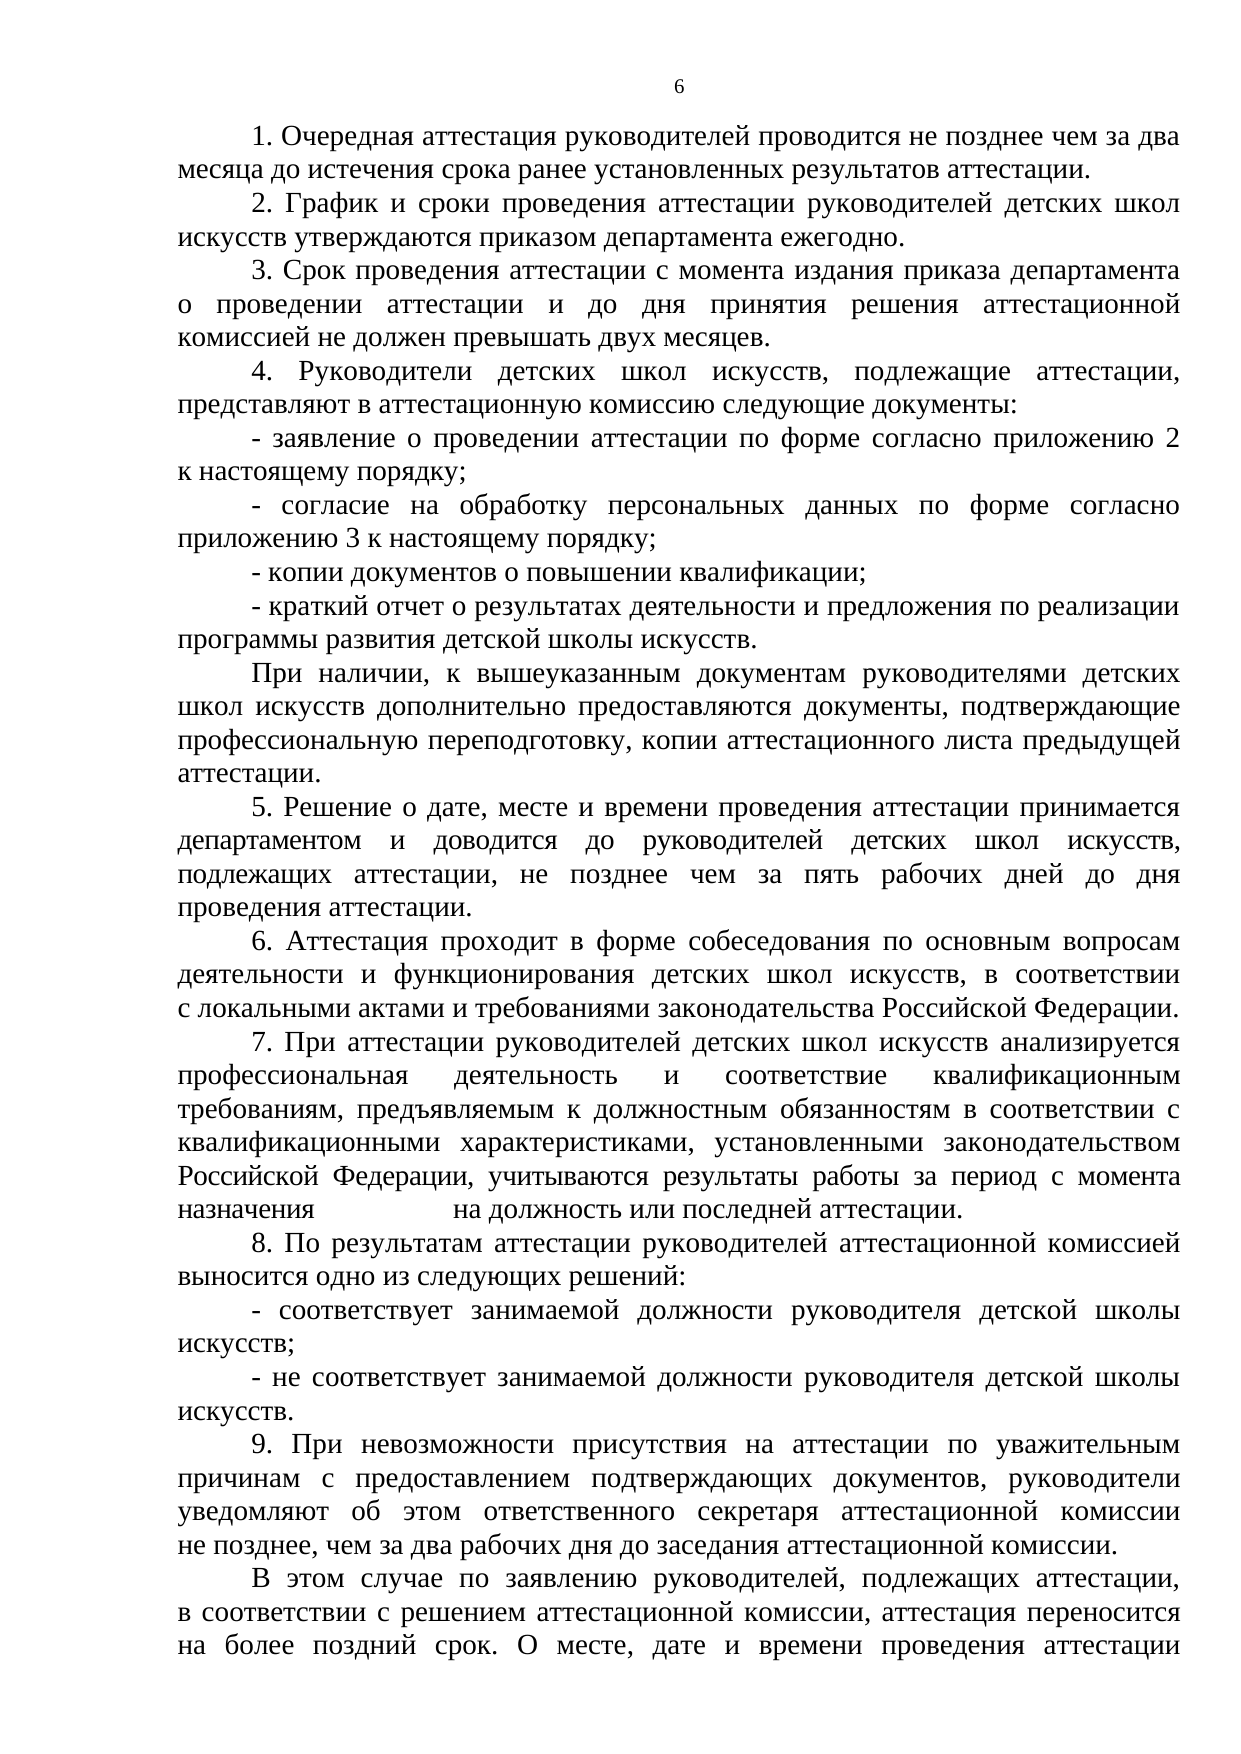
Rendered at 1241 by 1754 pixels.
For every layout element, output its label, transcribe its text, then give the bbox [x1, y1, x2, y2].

text - копии документов о повышении квалификации; [177, 554, 1181, 588]
text 4. Руководители детских школ искусств, подлежащие аттестации, представляют в аттестационную комиссию следующие документы: [177, 353, 1181, 420]
text 7. При аттестации руководителей детских школ искусств анализируется профессиональная деятельность и соответствие квалификационным требованиям, предъявляемым к должностным обязанностям в соответствии с квалификационными характеристиками, установленными законодательством Российской Федерации, учитываются результаты работы за период с момента назначения на должность или последней аттестации. [177, 1024, 1181, 1225]
text 9. При невозможности присутствия на аттестации по уважительным причинам с предоставлением подтверждающих документов, руководители уведомляют об этом ответственного секретаря аттестационной комиссии не позднее, чем за два рабочих дня до заседания аттестационной комиссии. [177, 1426, 1181, 1560]
text При наличии, к вышеуказанным документам руководителями детских школ искусств дополнительно предоставляются документы, подтверждающие профессиональную переподготовку, копии аттестационного листа предыдущей аттестации. [177, 655, 1181, 789]
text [177, 1560, 1181, 1661]
text - заявление о проведении аттестации по форме согласно приложению 2 к настоящему порядку; [177, 420, 1181, 487]
text 1. Очередная аттестация руководителей проводится не позднее чем за два месяца до истечения срока ранее установленных результатов аттестации. [177, 118, 1181, 185]
text 6. Аттестация проходит в форме собеседования по основным вопросам деятельности и функционирования детских школ искусств, в соответствии с локальными актами и требованиями законодательства Российской Федерации. [177, 923, 1181, 1024]
text 3. Срок проведения аттестации с момента издания приказа департамента о проведении аттестации и до дня принятия решения аттестационной комиссией не должен превышать двух месяцев. [177, 252, 1181, 353]
text - краткий отчет о результатах деятельности и предложения по реализации программы развития детской школы искусств. [177, 588, 1181, 655]
text 8. По результатам аттестации руководителей аттестационной комиссией выносится одно из следующих решений: [177, 1225, 1181, 1292]
text - не соответствует занимаемой должности руководителя детской школы искусств. [177, 1359, 1181, 1426]
text 2. График и сроки проведения аттестации руководителей детских школ искусств утверждаются приказом департамента ежегодно. [177, 185, 1181, 252]
text 5. Решение о дате, месте и времени проведения аттестации принимается департаментом и доводится до руководителей детских школ искусств, подлежащих аттестации, не позднее чем за пять рабочих дней до дня проведения аттестации. [177, 789, 1181, 923]
text - согласие на обработку персональных данных по форме согласно приложению 3 к настоящему порядку; [177, 487, 1181, 554]
text - соответствует занимаемой должности руководителя детской школы искусств; [177, 1292, 1181, 1359]
